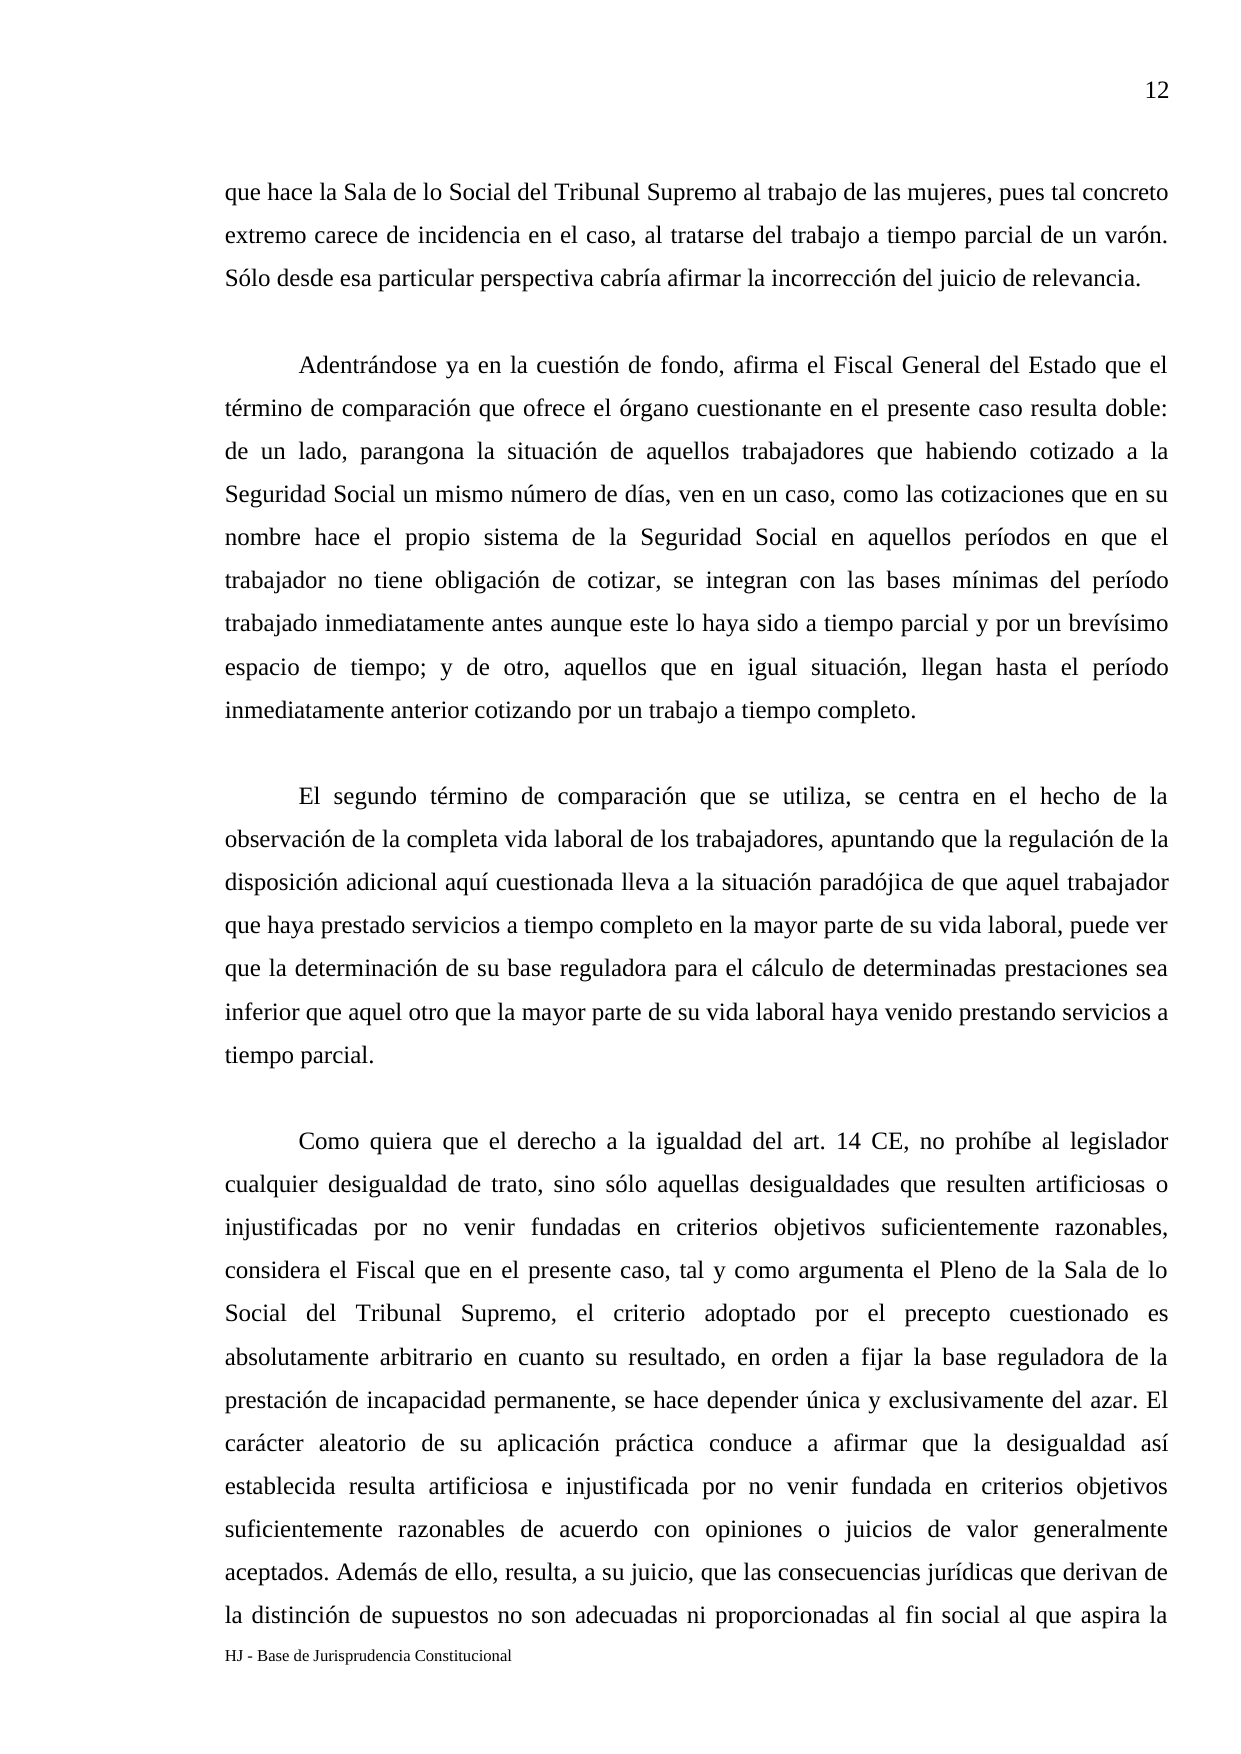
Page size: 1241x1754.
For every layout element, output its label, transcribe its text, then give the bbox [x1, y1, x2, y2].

text El segundo término de comparación que se utiliza, se centra en el hecho de la observación de la completa vida laboral de los trabajadores, apuntando que la regulación de la disposición adicional aquí cuestionada lleva a la situación paradójica de que aquel trabajador que haya prestado servicios a tiempo completo en la mayor parte de su vida laboral, puede ver que la determinación de su base reguladora para el cálculo de determinadas prestaciones sea inferior que aquel otro que la mayor parte de su vida laboral haya venido prestando servicios a tiempo parcial. [224, 781, 1169, 1068]
text Adentrándose ya en la cuestión de fondo, afirma el Fiscal General del Estado que el término de comparación que ofrece el órgano cuestionante en el presente caso resulta doble: de un lado, parangona la situación de aquellos trabajadores que habiendo cotizado a la Seguridad Social un mismo número de días, ven en un caso, como las cotizaciones que en su nombre hace el propio sistema de la Seguridad Social en aquellos períodos en que el trabajador no tiene obligación de cotizar, se integran con las bases mínimas del período trabajado inmediatamente antes aunque este lo haya sido a tiempo parcial y por un brevísimo espacio de tiempo; y de otro, aquellos que en igual situación, llegan hasta el período inmediatamente anterior cotizando por un trabajo a tiempo completo. [224, 350, 1169, 723]
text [224, 177, 1169, 292]
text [224, 1126, 1169, 1629]
